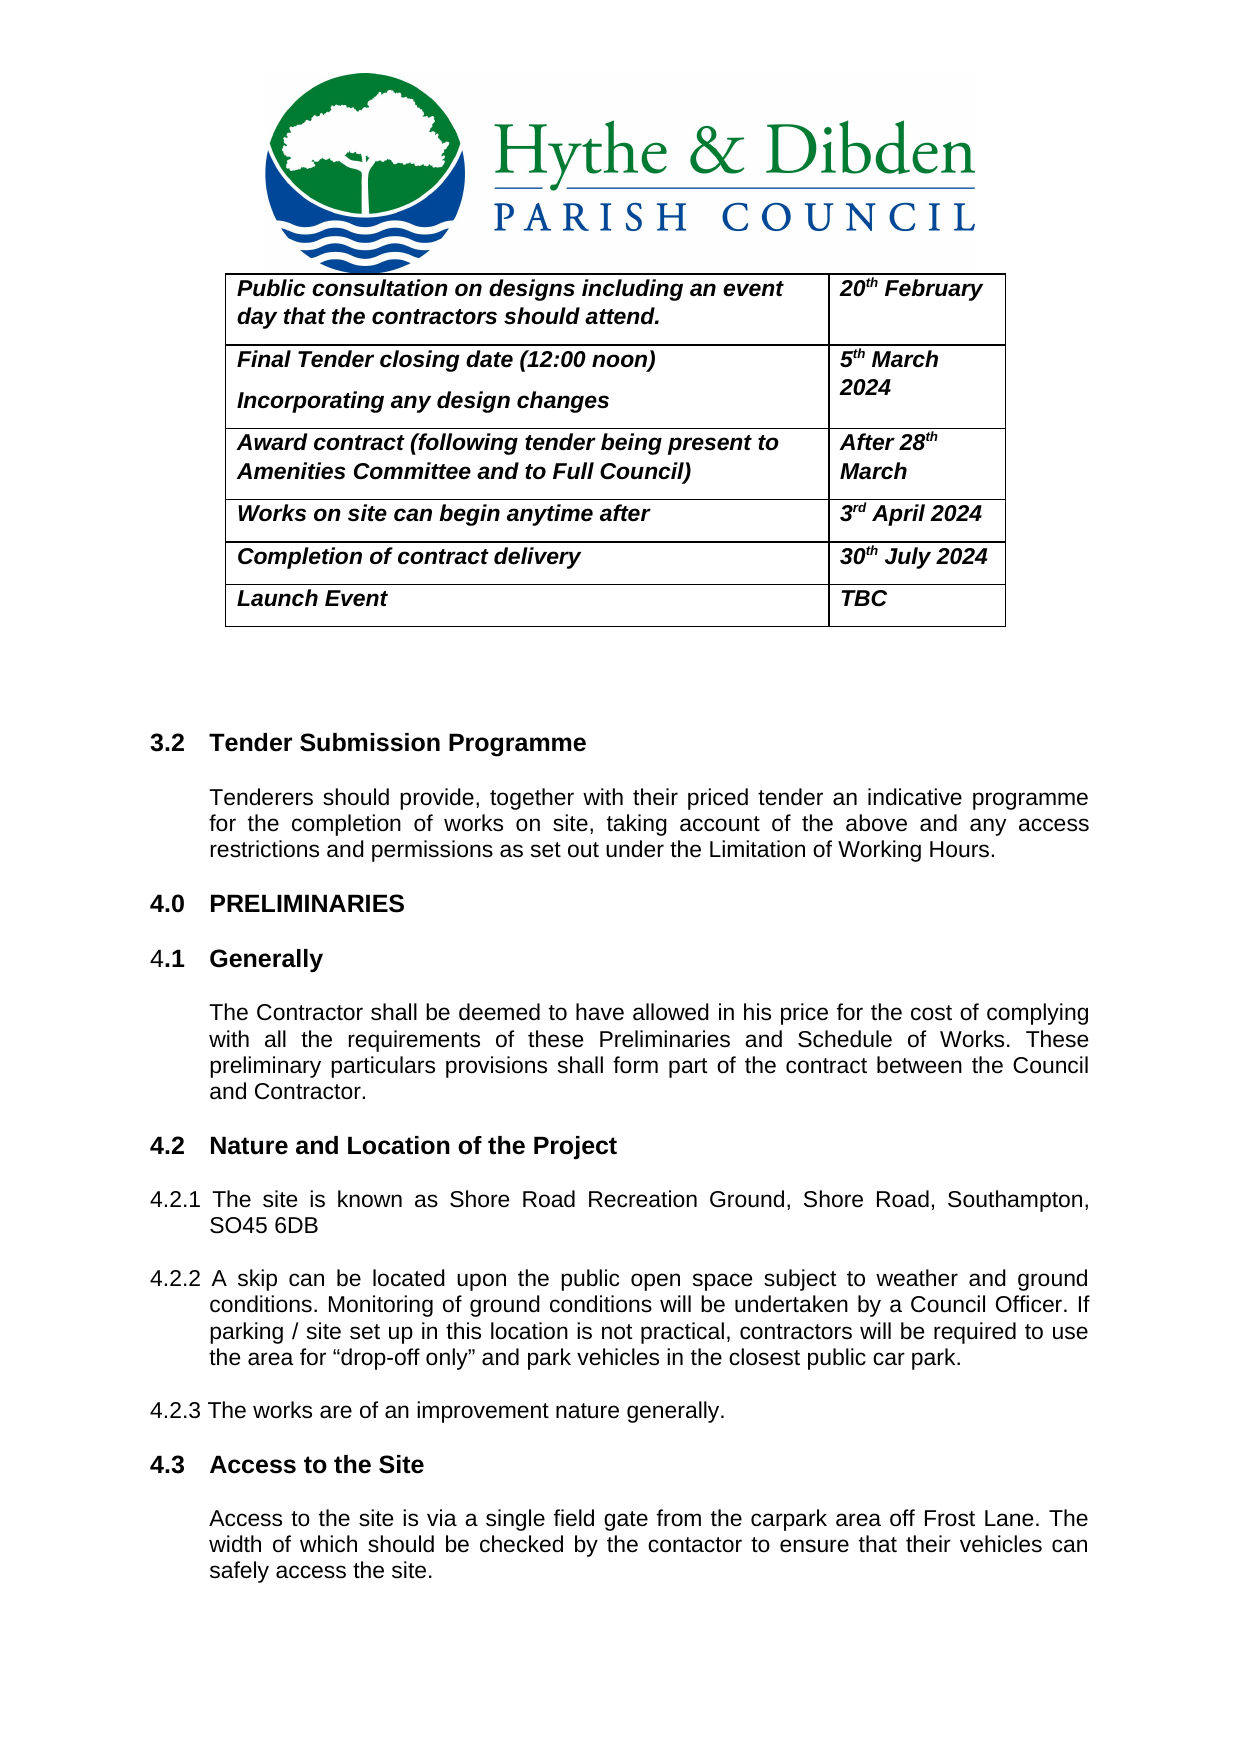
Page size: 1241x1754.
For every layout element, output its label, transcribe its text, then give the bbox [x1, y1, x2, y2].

table_cell Works on site can begin anytime after [226, 500, 828, 541]
table_cell Launch Event [226, 585, 828, 626]
table_cell Final Tender closing date (12:00 noon) Incorporating any design changes [226, 346, 828, 428]
text 4.0 PRELIMINARIES [150, 889, 1090, 918]
table_cell 3rd April 2024 [830, 500, 1005, 541]
text 4.3 Access to the Site [150, 1449, 1090, 1478]
text 4.2.3 The works are of an improvement nature generally. [150, 1397, 1090, 1423]
text Tenderers should provide, together with their priced tender an indicative programme for the completion of works on site, taking account of the above and any access restrictions and permissions as set out under the Limitation of Working Hours. [209, 783, 1090, 863]
table_cell Completion of contract delivery [226, 543, 828, 583]
text 4.2.2 A skip can be located upon the public open space subject to weather and ground conditions. Monitoring of ground conditions will be undertaken by a Council Officer. If parking / site set up in this location is not practical, contractors will be required to use the area for “drop-off only” and park vehicles in the closest public car park. [150, 1265, 1090, 1371]
text Access to the site is via a single field gate from the carpark area off Frost Lane. The width of which should be checked by the contactor to ensure that their vehicles can safely access the site. [209, 1505, 1090, 1584]
text 3.2 Tender Submission Programme [150, 728, 1090, 757]
text 4.1 Generally [150, 944, 1090, 973]
text 4.2.1 The site is known as Shore Road Recreation Ground, Shore Road, Southampton, SO45 6DB [150, 1186, 1090, 1239]
table_cell 30th July 2024 [830, 543, 1005, 583]
picture [265, 73, 975, 273]
table_cell TBC [830, 585, 1005, 626]
table_cell Award contract (following tender being present to Amenities Committee and to Full Council) [226, 429, 828, 498]
table_cell 5th March 2024 [830, 346, 1005, 428]
table_cell 20th February [830, 275, 1005, 344]
table_cell Public consultation on designs including an event day that the contractors should attend. [226, 275, 828, 344]
text 4.2 Nature and Location of the Project [150, 1131, 1090, 1160]
text The Contractor shall be deemed to have allowed in his price for the cost of complying with all the requirements of these Preliminaries and Schedule of Works. These preliminary particulars provisions shall form part of the contract between the Council and Contractor. [209, 999, 1090, 1104]
table_cell After 28th March [830, 429, 1005, 498]
